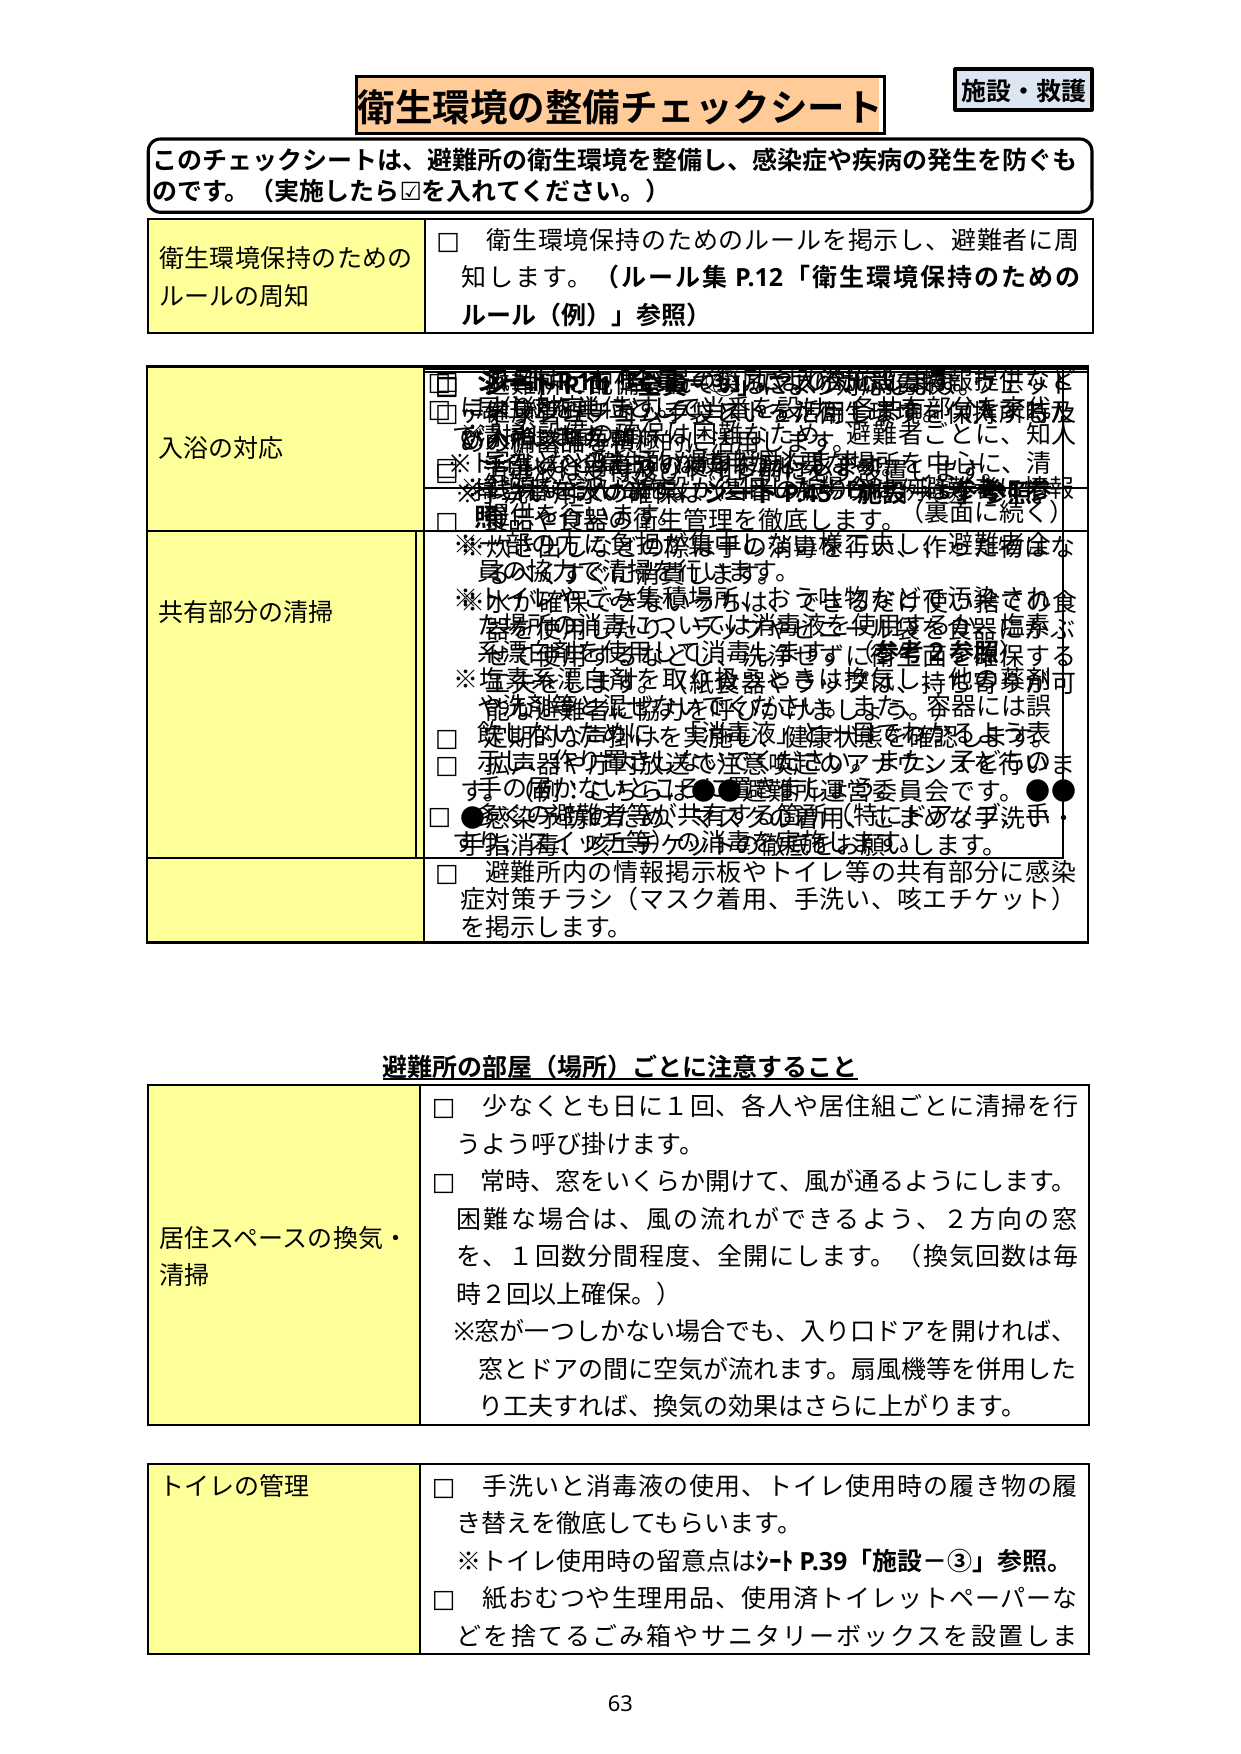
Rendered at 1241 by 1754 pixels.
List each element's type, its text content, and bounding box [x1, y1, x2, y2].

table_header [421, 1465, 1088, 1653]
table_header □ 風呂は、もらい湯の奨励や入浴施設の情報提供などにより対応します。 ※入浴設備の確保は困難なため、避難者ごとに、知人宅などへのもらい湯を奨励します。 ※銭湯など入浴施設が復旧した場合は、避難者に情報提供を行います。 [425, 368, 1087, 530]
table_header 共有部分の清掃 [148, 532, 415, 857]
table_header □ 衛生環境保持のためのルールを掲示し、避難者に周知します。（ルール集P.12「衛生環境保持のためのルール（例）」参照） [426, 220, 1092, 332]
table_header トイレの管理 [149, 1465, 419, 1653]
table_header □ 少なくとも日に１回、各人や居住組ごとに清掃を行うよう呼び掛けます。 □ 常時、窓をいくらか開けて、風が通るようにします。困難な場合は、風の流れができるよう、２方向の窓を、１回数分間程度、全開にします。（換気回数は毎時２回以上確保。） ※窓が一つしかない場合でも、入り口ドアを開ければ、窓とドアの間に空気が流れます。扇風機等を併用したり工夫すれば、換気の効果はさらに上がります。 [421, 1086, 1088, 1424]
table_header □ シート P.11「全員－③」により対応します。 □ 居住組を単位として当番を設け、各共有部分を交代で清掃します。 ※トイレなど衛生的な使用が必要な場所を中心に、清掃当番を設けます。（当番の振り分け例は参考1参照） ※一部の方に負担が集中しない様工夫し、避難者全員の協力で清掃を行います。 ※トイレやごみ集積場所、おう吐物などで汚染された場所の消毒については消毒液を使用するか、塩素系漂白剤を使用して消毒します。（参考２参照） ※塩素系漂白剤を取り扱うときは換気し、他の薬剤や洗剤等と混ぜないでください。また、容器には誤飲しないために、「消毒液」と一目でわかるよう表示し、作り置きしないでください。また、子どもの手の届かないところに置きましょう。 □ 多くの避難者等が共有する箇所（特にドアノブ、手すり、スイッチ等）の消毒を実施します。 [417, 532, 1062, 857]
text 避難所の部屋（場所）ごとに注意すること [148, 1047, 1092, 1084]
text 衛生環境の整備チェックシート [148, 67, 1092, 142]
table_header 入浴の対応 [148, 368, 423, 530]
table_header 衛生環境保持のためのルールの周知 [149, 220, 424, 332]
table_header □ シートP.11「全員－③」により対応します。 □ 健康管理チェックリストを活用します。（入所時及び入所以降毎朝） □ 手洗いと消毒液の使用を励行します。 ※手洗い用水の確保はシート P.45「施設－⑤」参照。 □ 食品や食器の衛生管理を徹底します。 ※炊き出しなどの際は手の消毒を行い、作った物はなるべくすぐに消費します。 ※水が確保できないうちは、できるだけ使い捨ての食器を使用したり、ラップやビニール袋を食器にかぶせて使用するなどし、洗浄せずに衛生面を確保する工夫をします。（紙食器やラップは、持ち寄りが可能な避難者に協力を呼びかけましょう。） □ 定期的な声掛けを実施し、健康状態を確認します。 □ 拡声器や庁内放送で注意喚起のアナウンスを行います。（例：こちらは●●避難所運営委員会です。●●●感染予防のため、マスクの着用、こまめな手洗い・手指消毒、咳エチケットの徹底をお願いします。 □ 避難所内の情報掲示板やトイレ等の共有部分に感染症対策チラシ（マスク着用、手洗い、咳エチケット）を掲示します。 [425, 532, 1087, 941]
table_header 居住スペースの換気・清掃 [149, 1086, 419, 1424]
table_header 衛生管理の励行 [148, 859, 423, 941]
